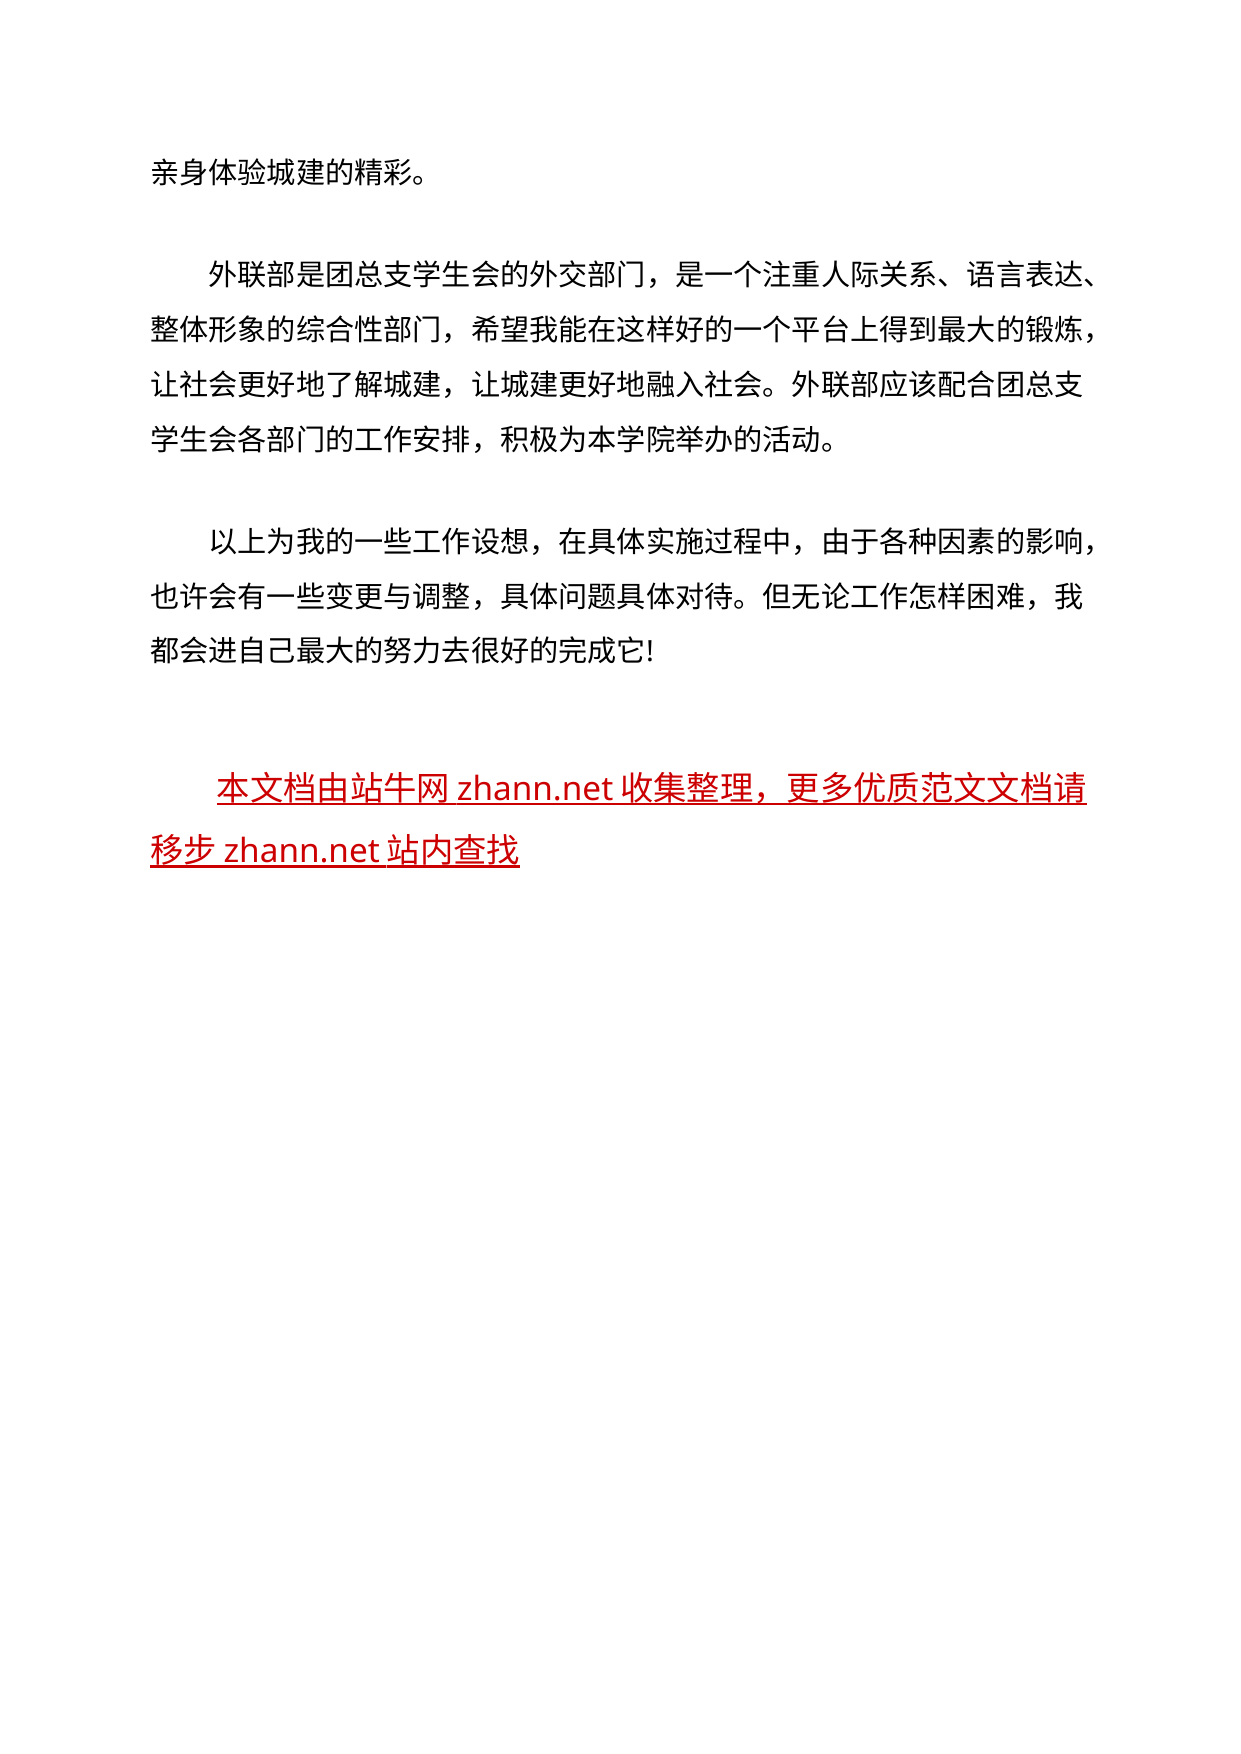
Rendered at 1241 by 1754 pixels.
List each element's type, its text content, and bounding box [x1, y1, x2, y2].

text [150, 150, 1090, 192]
text 以上为我的一些工作设想，在具体实施过程中，由于各种因素的影响，也许会有一些变更与调整，具体问题具体对待。但无论工作怎样困难，我都会进自己最大的努力去很好的完成它! [150, 518, 1090, 670]
text 外联部是团总支学生会的外交部门，是一个注重人际关系、语言表达、整体形象的综合性部门，希望我能在这样好的一个平台上得到最大的锻炼，让社会更好地了解城建，让城建更好地融入社会。外联部应该配合团总支学生会各部门的工作安排，积极为本学院举办的活动。 [150, 252, 1090, 459]
text 本文档由站牛网zhann.net收集整理，更多优质范文文档请移步zhann.net站内查找 [150, 761, 1090, 872]
